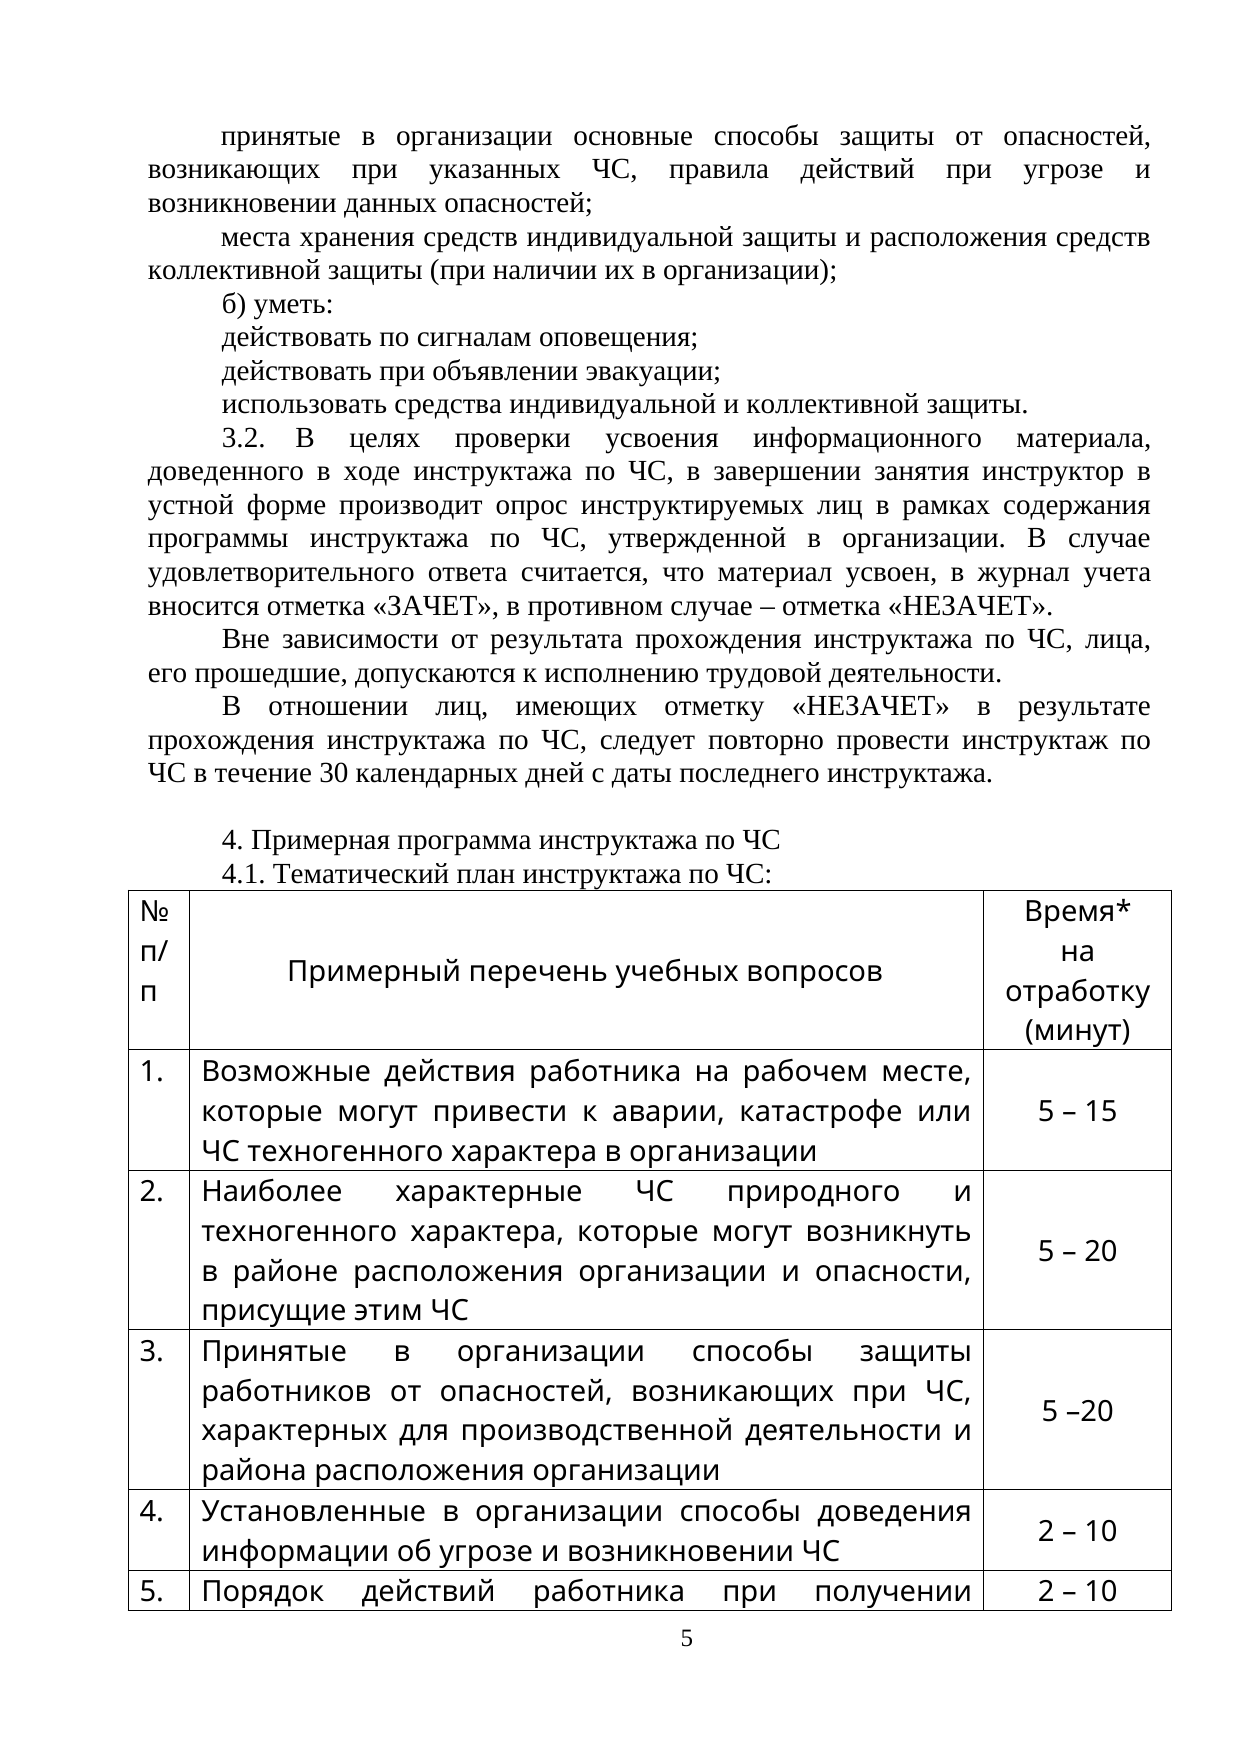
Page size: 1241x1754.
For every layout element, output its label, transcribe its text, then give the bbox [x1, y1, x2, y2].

table_cell 2 – 10 [984, 1571, 1171, 1610]
table_header № п/п [129, 891, 189, 1049]
table_cell Наиболее характерные ЧС природного и техногенного характера, которые могут возникнуть в районе расположения организации и опасности, присущие этим ЧС [190, 1171, 983, 1329]
table_cell [129, 1571, 189, 1610]
table_cell [129, 1050, 189, 1169]
table_cell Установленные в организации способы доведения информации об угрозе и возникновении ЧС [190, 1490, 983, 1569]
list принятые в организации основные способы защиты от опасностей, возникающих при указанных ЧС, правила действий при угрозе и возникновении данных опасностей; [148, 118, 1152, 219]
text 4.1. Тематический план инструктажа по ЧС: [148, 856, 1152, 889]
text б) уметь: [148, 286, 1152, 319]
text 4. Примерная программа инструктажа по ЧС [148, 822, 1152, 856]
table_cell [129, 1171, 189, 1329]
table_cell 5 –20 [984, 1330, 1171, 1489]
table_cell Принятые в организации способы защиты работников от опасностей, возникающих при ЧС, характерных для производственной деятельности и района расположения организации [190, 1330, 983, 1489]
text В отношении лиц, имеющих отметку «НЕЗАЧЕТ» в результате прохождения инструктажа по ЧС, следует повторно провести инструктаж по ЧС в течение 30 календарных дней с даты последнего инструктажа. [148, 688, 1152, 789]
table_cell 5 – 15 [984, 1050, 1171, 1169]
table_cell 5 – 20 [984, 1171, 1171, 1329]
text 3.2. В целях проверки усвоения информационного материала, доведенного в ходе инструктажа по ЧС, в завершении занятия инструктор в устной форме производит опрос инструктируемых лиц в рамках содержания программы инструктажа по ЧС, утвержденной в организации. В случае удовлетворительного ответа считается, что материал усвоен, в журнал учета вносится отметка «ЗАЧЕТ», в противном случае – отметка «НЕЗАЧЕТ». [148, 420, 1152, 621]
list использовать средства индивидуальной и коллективной защиты. [148, 386, 1152, 420]
table_header Примерный перечень учебных вопросов [190, 891, 983, 1049]
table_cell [190, 1571, 983, 1610]
list действовать по сигналам оповещения; [148, 319, 1152, 353]
table_cell [129, 1490, 189, 1569]
list действовать при объявлении эвакуации; [148, 353, 1152, 386]
table_cell 2 – 10 [984, 1490, 1171, 1569]
table_header Время* на отработку (минут) [984, 891, 1171, 1049]
table_cell Возможные действия работника на рабочем месте, которые могут привести к аварии, катастрофе или ЧС техногенного характера в организации [190, 1050, 983, 1169]
table_cell [129, 1330, 189, 1489]
text Вне зависимости от результата прохождения инструктажа по ЧС, лица, его прошедшие, допускаются к исполнению трудовой деятельности. [148, 621, 1152, 688]
list места хранения средств индивидуальной защиты и расположения средств коллективной защиты (при наличии их в организации); [148, 219, 1152, 286]
